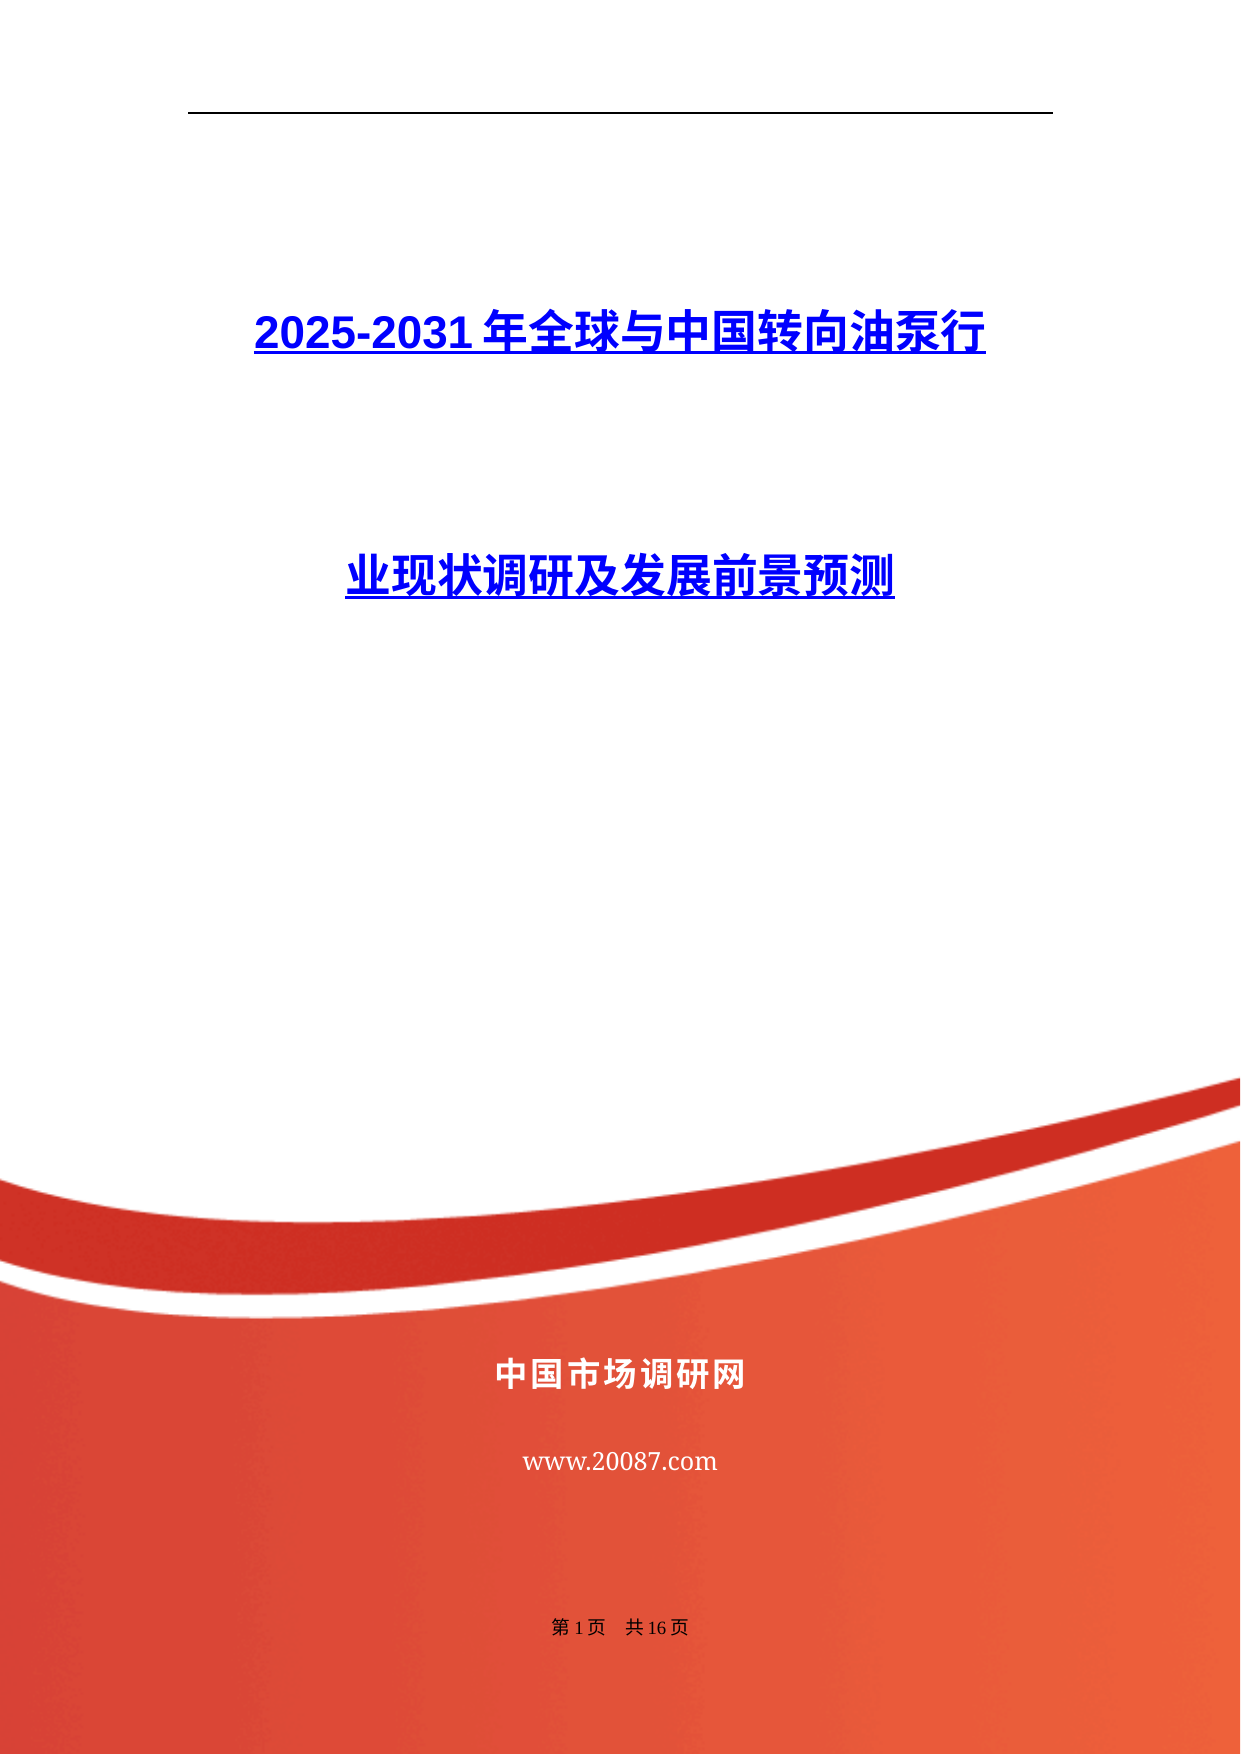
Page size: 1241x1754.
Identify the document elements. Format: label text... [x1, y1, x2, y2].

picture [0, 1006, 1241, 1754]
subtitle 中国市场调研网 [187, 1339, 1053, 1404]
text www.20087.com [187, 1428, 1053, 1493]
table_header 2025-2031年全球与中国转向油泵行业现状调研及发展前景预测 [188, 207, 1053, 773]
